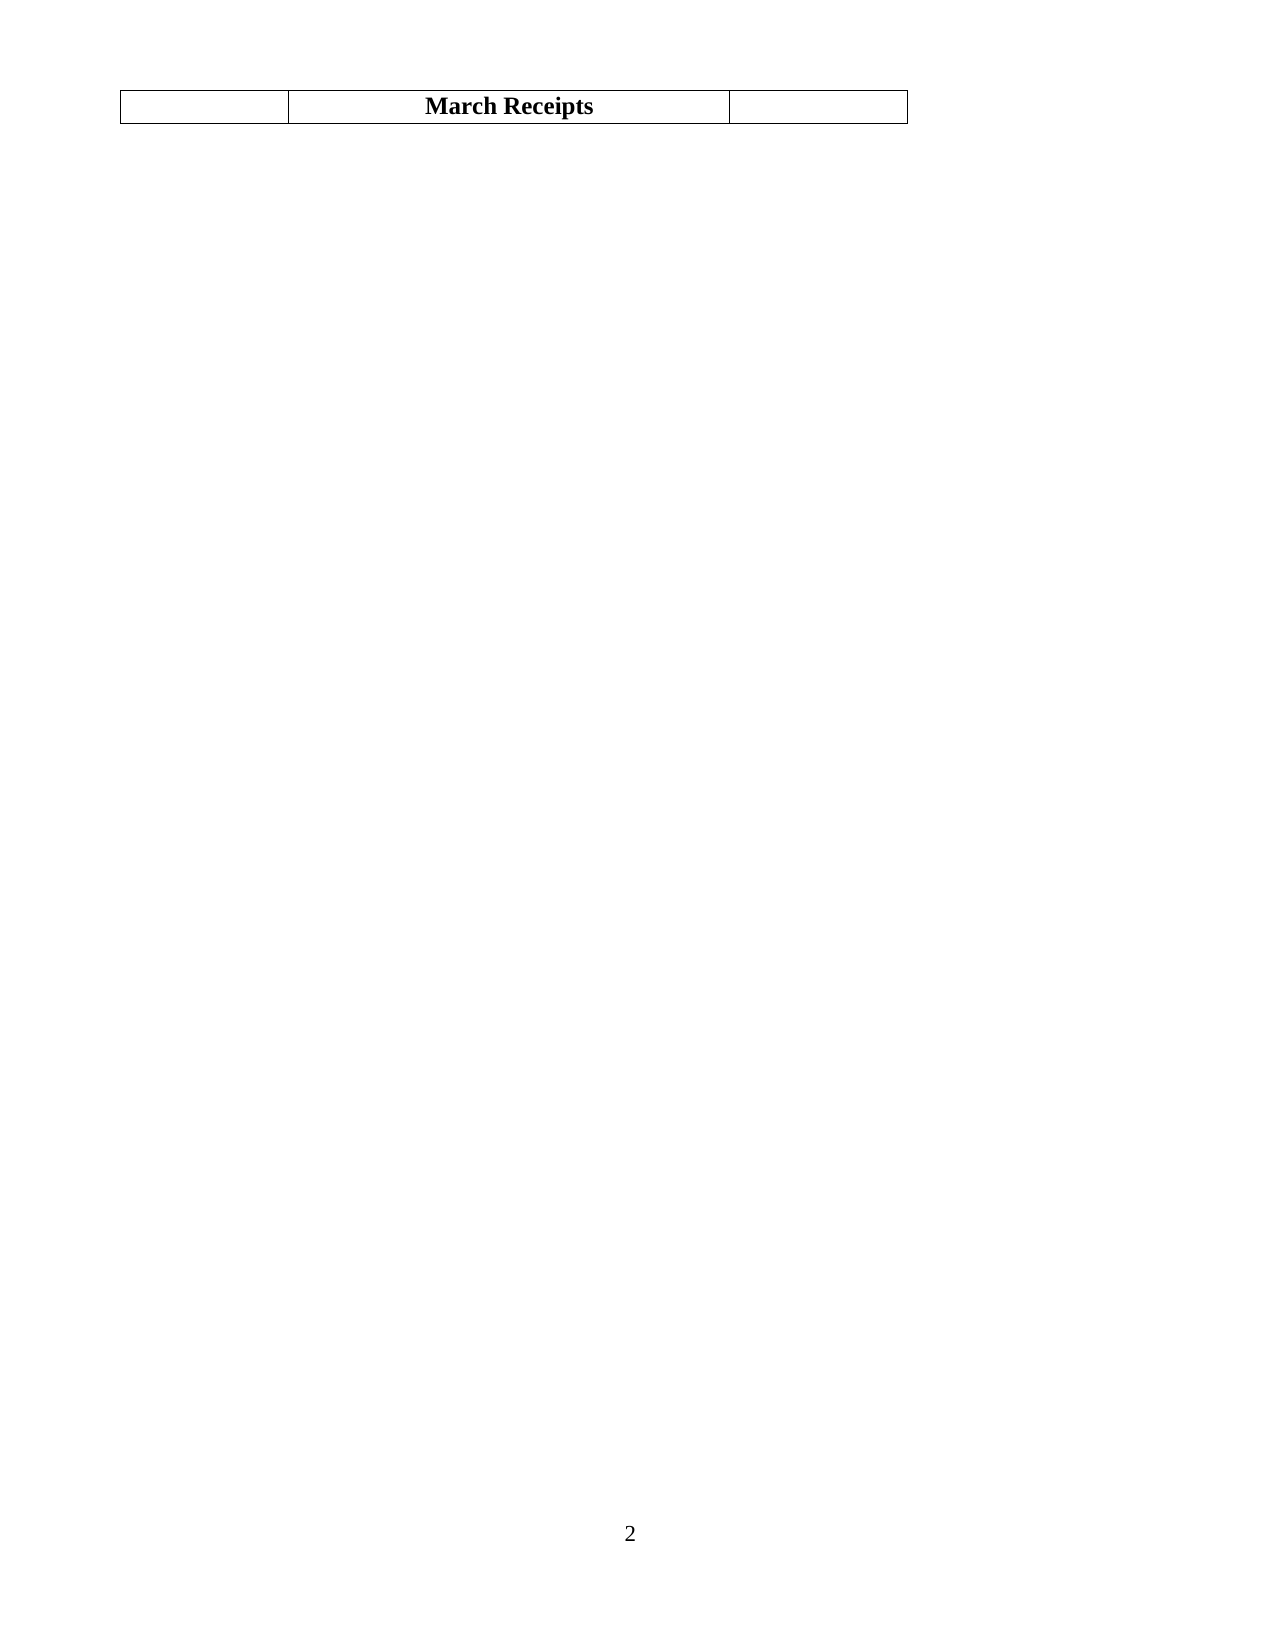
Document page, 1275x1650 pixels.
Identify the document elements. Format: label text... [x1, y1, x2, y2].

table_header [730, 91, 907, 123]
table_header [121, 91, 288, 123]
table_header March Receipts [289, 91, 729, 123]
